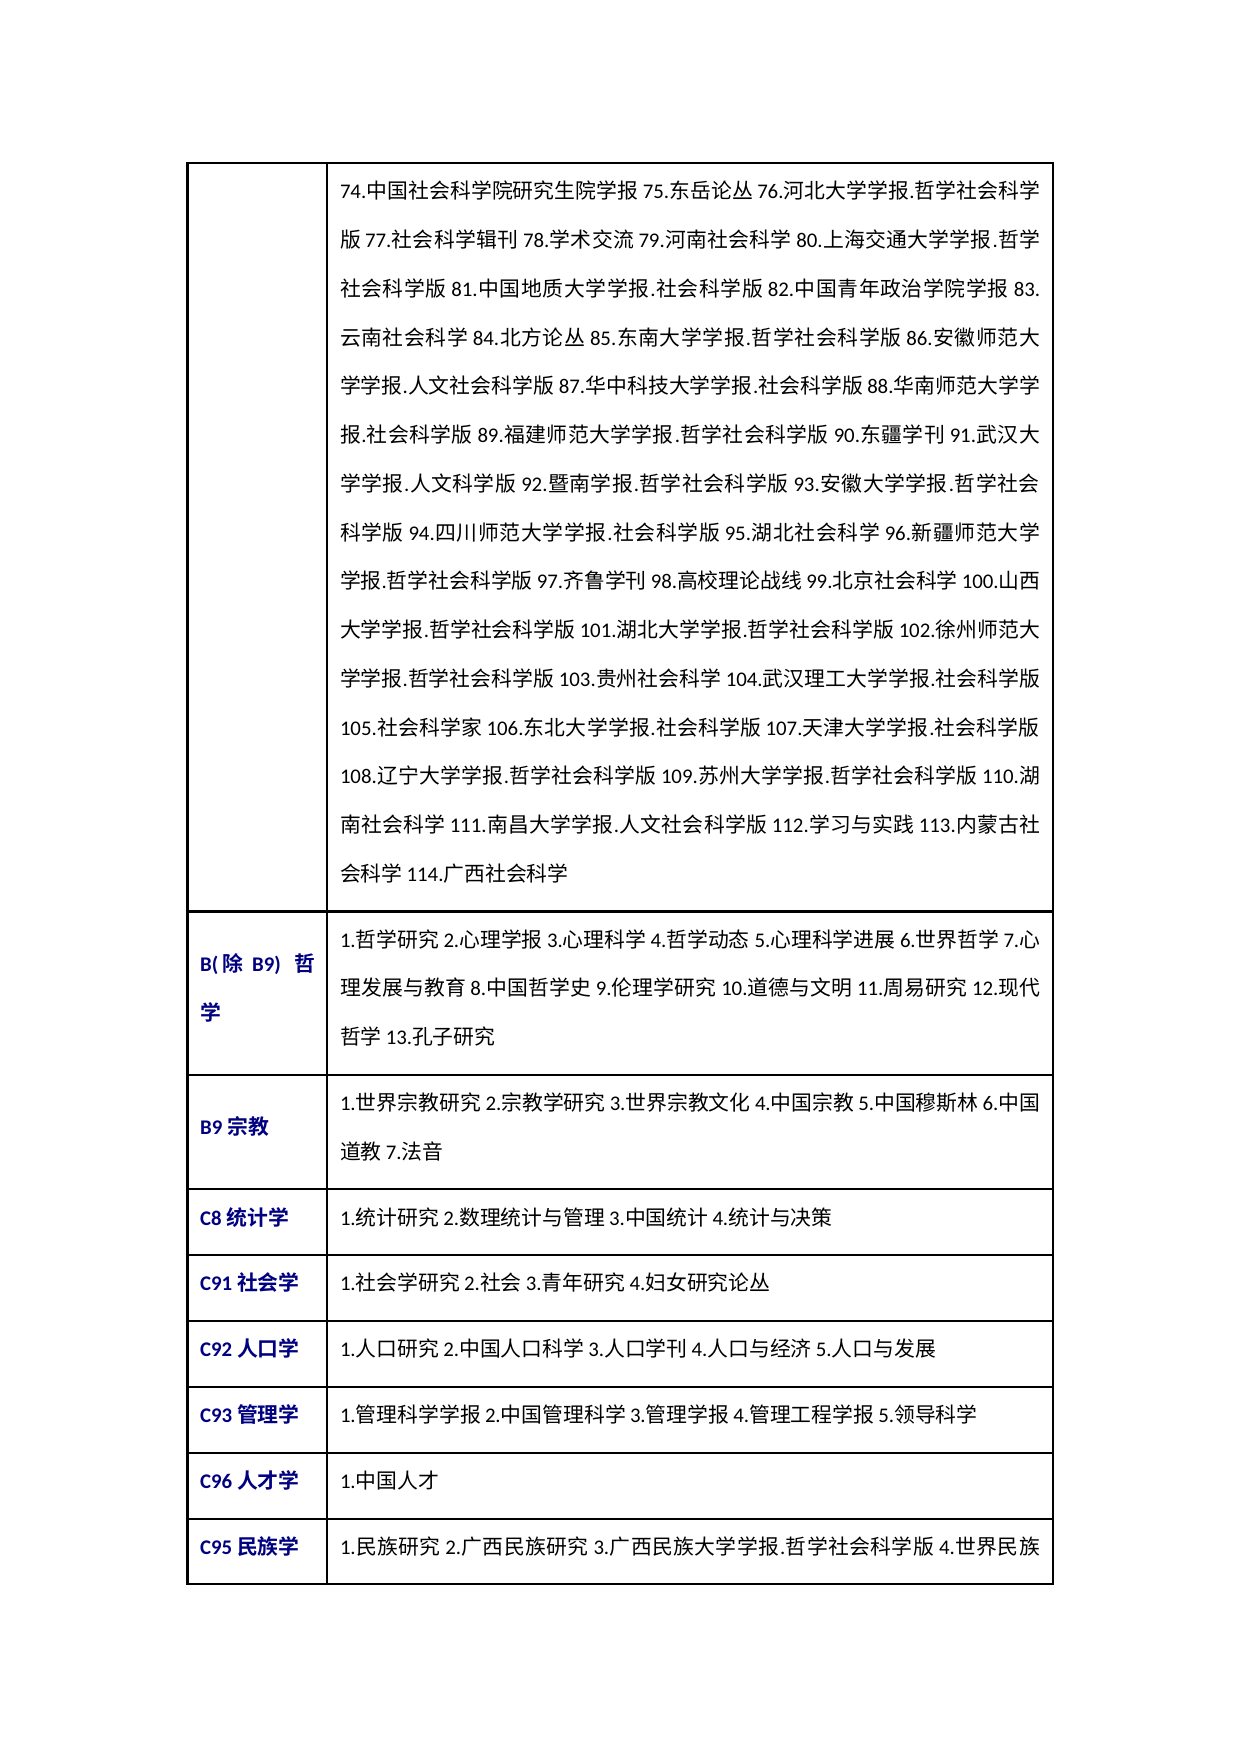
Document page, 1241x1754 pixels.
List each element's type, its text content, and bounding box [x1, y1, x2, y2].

table_cell B(除B9) 哲学 [189, 913, 326, 1074]
table_cell 1.管理科学学报2.中国管理科学3.管理学报4.管理工程学报5.领导科学 [328, 1388, 1052, 1452]
table_cell 1.社会学研究2.社会3.青年研究 4.妇女研究论丛 [328, 1256, 1052, 1320]
table_cell 1.统计研究2.数理统计与管理3.中国统计4.统计与决策 [328, 1190, 1052, 1254]
table_cell C93 管理学 [189, 1388, 326, 1452]
table_cell C95 民族学 [189, 1520, 326, 1583]
table_cell 1.人口研究2.中国人口科学3.人口学刊4.人口与经济5.人口与发展 [328, 1322, 1052, 1386]
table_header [189, 164, 326, 910]
table_cell 1.世界宗教研究 2.宗教学研究3.世界宗教文化4.中国宗教5.中国穆斯林6.中国道教7.法音 [328, 1076, 1052, 1188]
table_cell C96 人才学 [189, 1454, 326, 1517]
table_cell C92 人口学 [189, 1322, 326, 1386]
table_cell 1.哲学研究2.心理学报3.心理科学4.哲学动态 5.心理科学进展6.世界哲学7.心理发展与教育8.中国哲学史9.伦理学研究10.道德与文明11.周易研究12.现代哲学13.孔子研究 [328, 913, 1052, 1074]
table_cell C91 社会学 [189, 1256, 326, 1320]
table_cell 1.中国人才 [328, 1454, 1052, 1517]
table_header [328, 164, 1052, 910]
table_cell B9 宗教 [189, 1076, 326, 1188]
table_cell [328, 1520, 1052, 1583]
table_cell C8 统计学 [189, 1190, 326, 1254]
